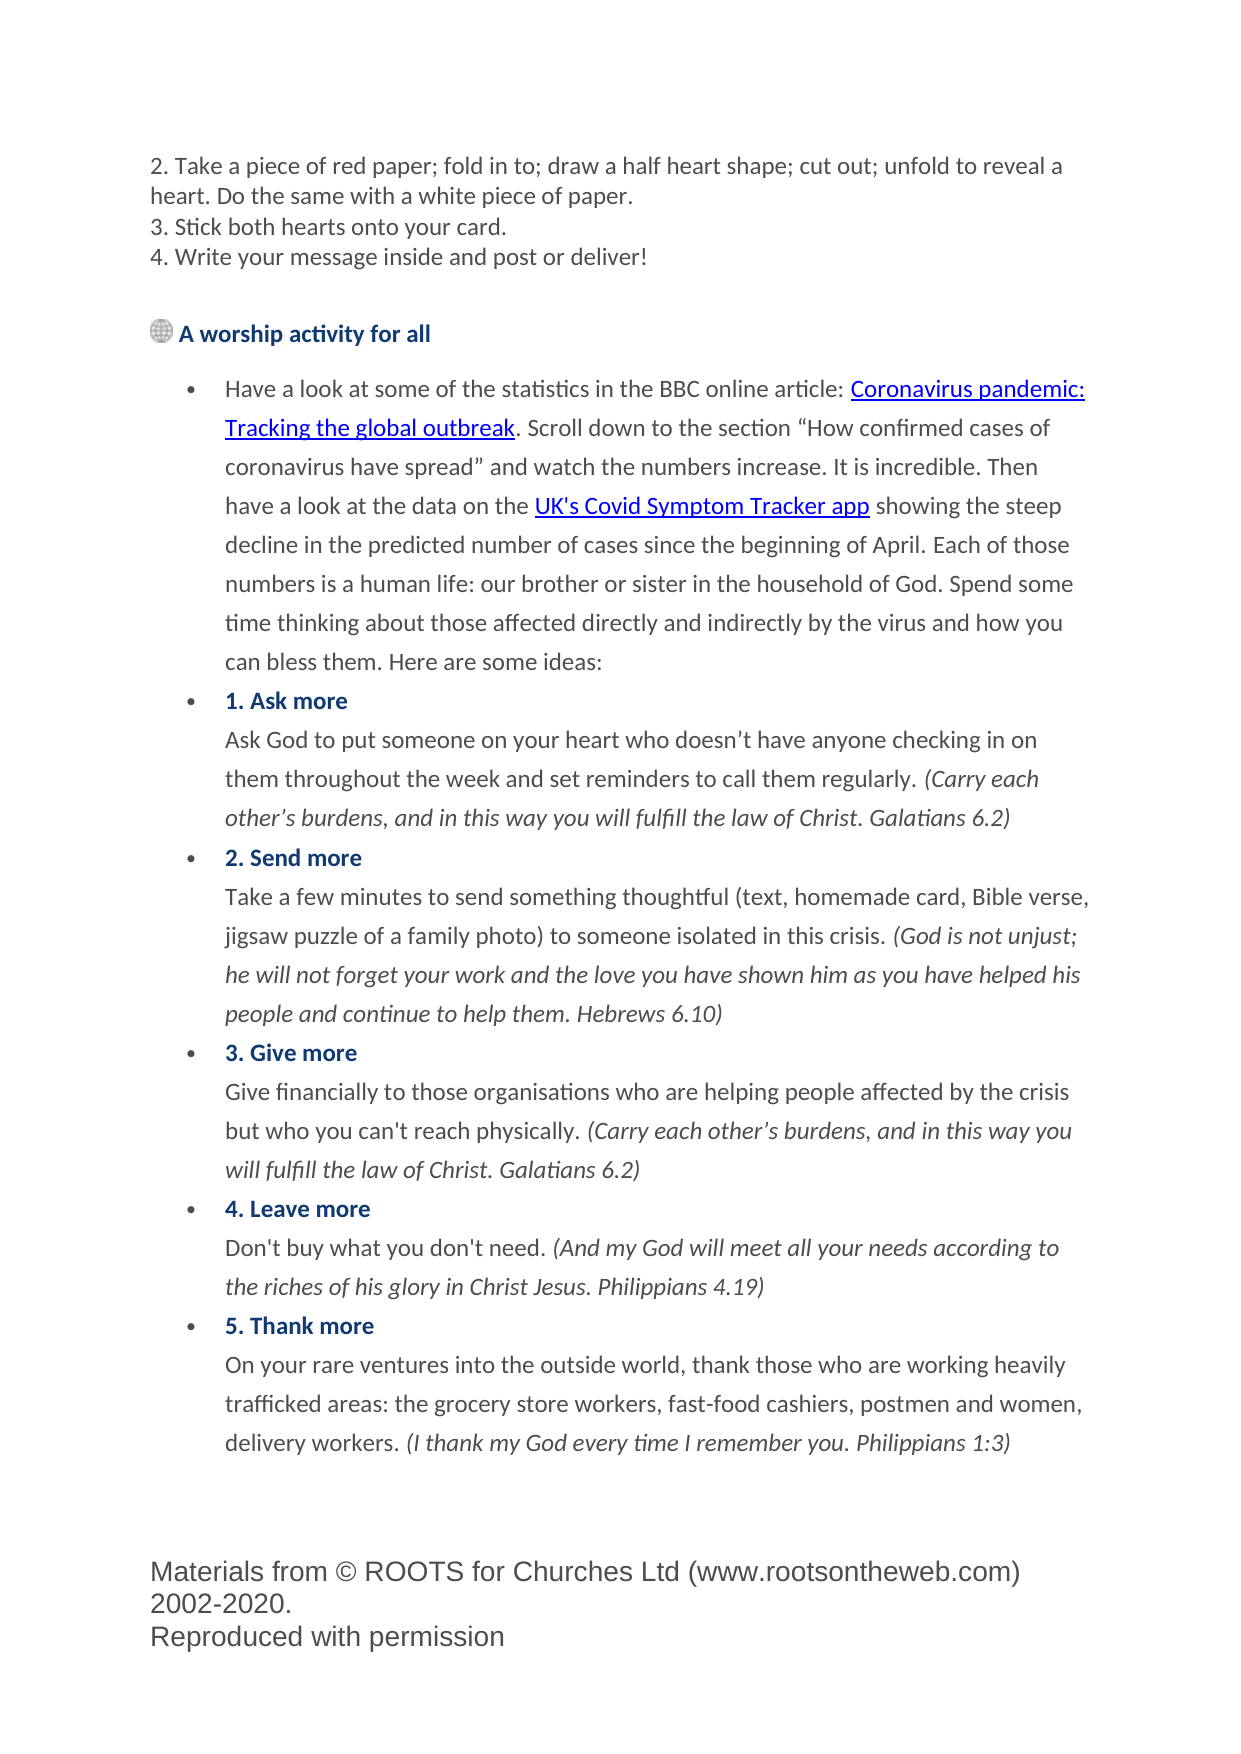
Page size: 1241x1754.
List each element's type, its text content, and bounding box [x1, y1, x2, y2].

list 1. Ask more Ask God to put someone on your heart who doesn’t have anyone checking in on them throughout the week and set reminders to call them regularly. (Carry each other’s burdens, and in this way you will fulfill the law of Christ. Galatians 6.2) [187, 677, 1090, 833]
list Have a look at some of the statistics in the BBC online article: Coronavirus pandemic: Tracking the global outbreak. Scroll down to the section “How confirmed cases of coronavirus have spread” and watch the numbers increase. It is incredible. Then have a look at the data on the UK's Covid Symptom Tracker app showing the steep decline in the predicted number of cases since the beginning of April. Each of those numbers is a human life: our brother or sister in the household of God. Spend some time thinking about those affected directly and indirectly by the virus and how you can bless them. Here are some ideas: [187, 364, 1090, 677]
list 4. Leave more Don't buy what you don't need. (And my God will meet all your needs according to the riches of his glory in Christ Jesus. Philippians 4.19) [187, 1185, 1090, 1302]
list 2. Send more Take a few minutes to send something thoughtful (text, homemade card, Bible verse, jigsaw puzzle of a family photo) to someone isolated in this crisis. (God is not unjust; he will not forget your work and the love you have shown him as you have helped his people and continue to help them. Hebrews 6.10) [187, 833, 1090, 1028]
text 2. Take a piece of red paper; fold in to; draw a half heart shape; cut out; unfold to reveal a heart. Do the same with a white piece of paper. [150, 150, 1090, 211]
text 3. Stick both hearts onto your card. [150, 211, 1090, 242]
list 5. Thank more On your rare ventures into the outside world, thank those who are working heavily trafficked areas: the grocery store workers, fast-food cashiers, postmen and women, delivery workers. (I thank my God every time I remember you. Philippians 1:3) [187, 1302, 1090, 1458]
text 4. Write your message inside and post or deliver! [150, 242, 1090, 272]
picture [150, 319, 173, 343]
text A worship activity for all [150, 318, 1090, 349]
list 3. Give more Give financially to those organisations who are helping people affected by the crisis but who you can't reach physically. (Carry each other’s burdens, and in this way you will fulfill the law of Christ. Galatians 6.2) [187, 1028, 1090, 1185]
